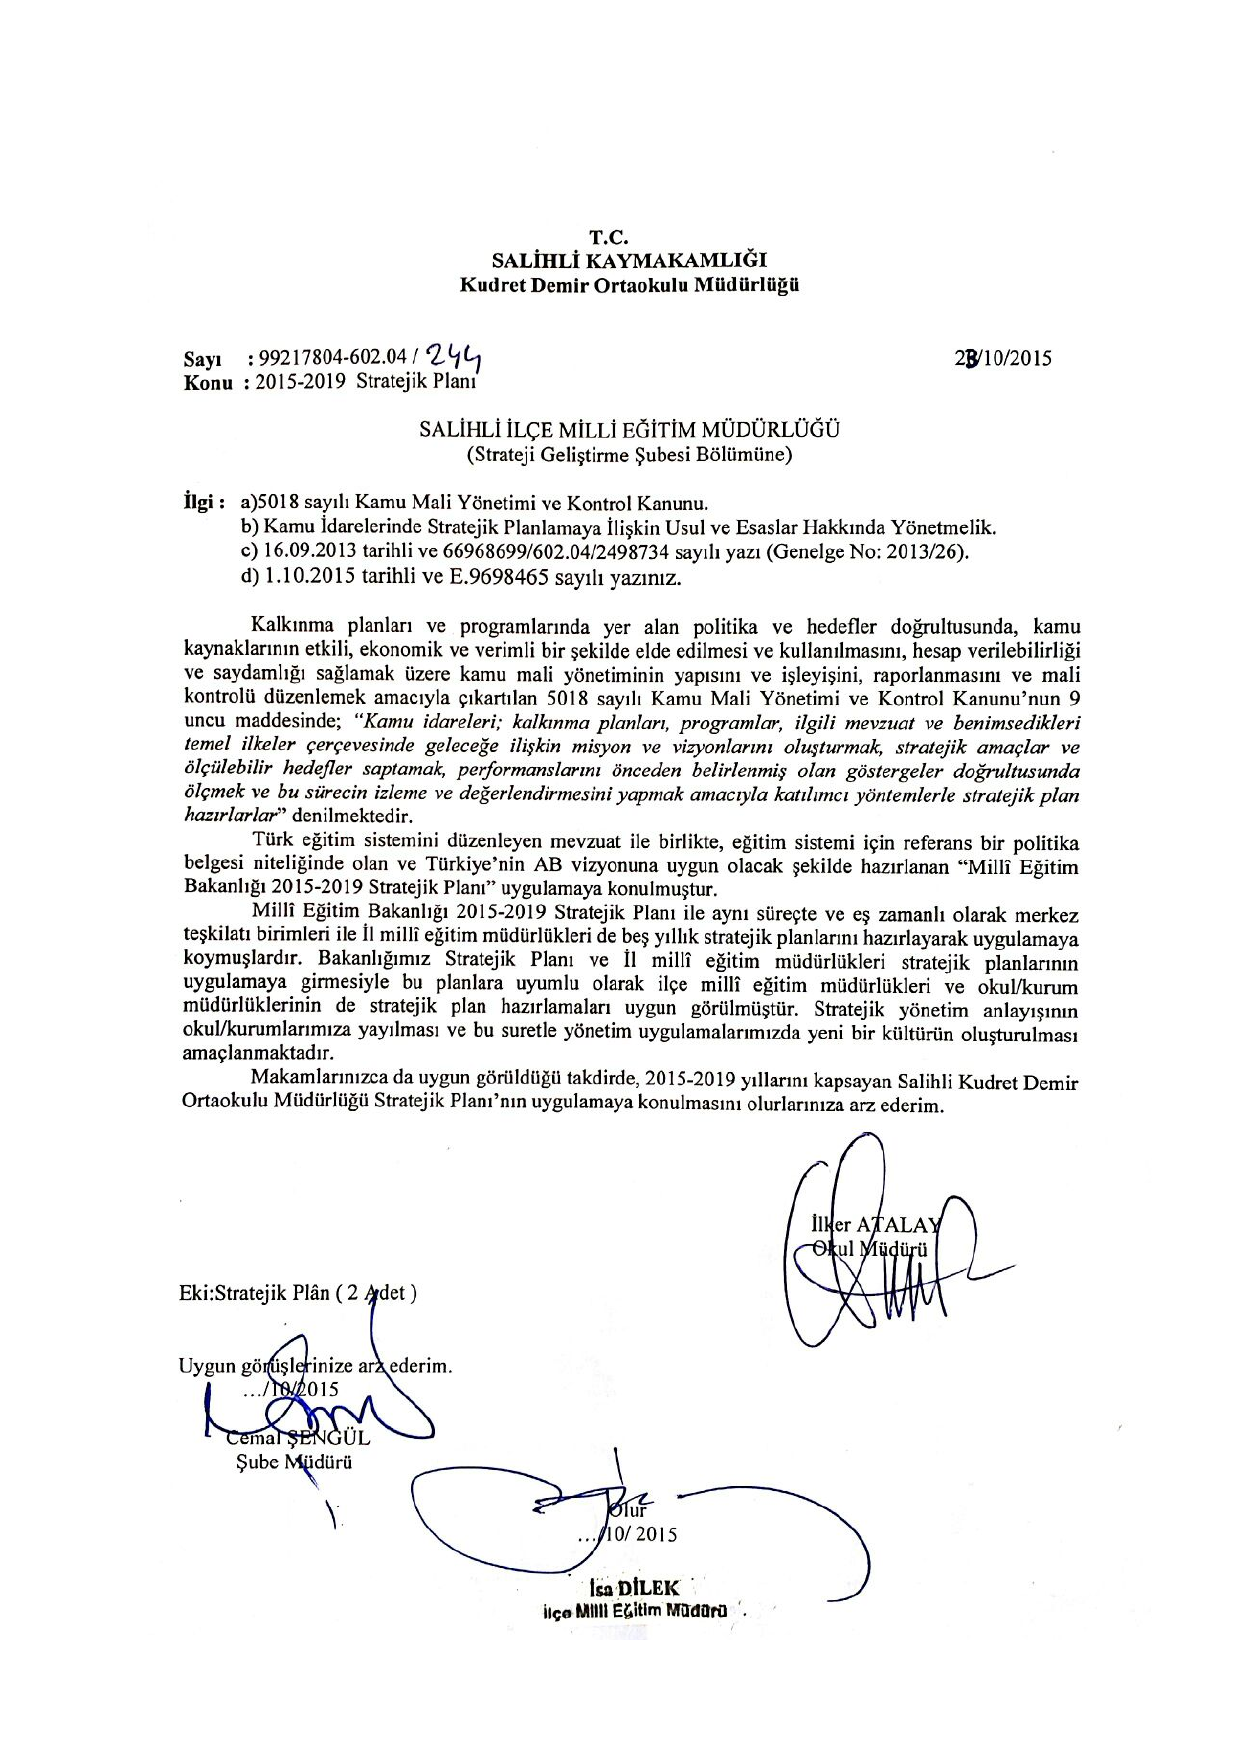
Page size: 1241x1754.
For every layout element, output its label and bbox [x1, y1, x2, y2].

picture [147, 126, 1152, 1640]
